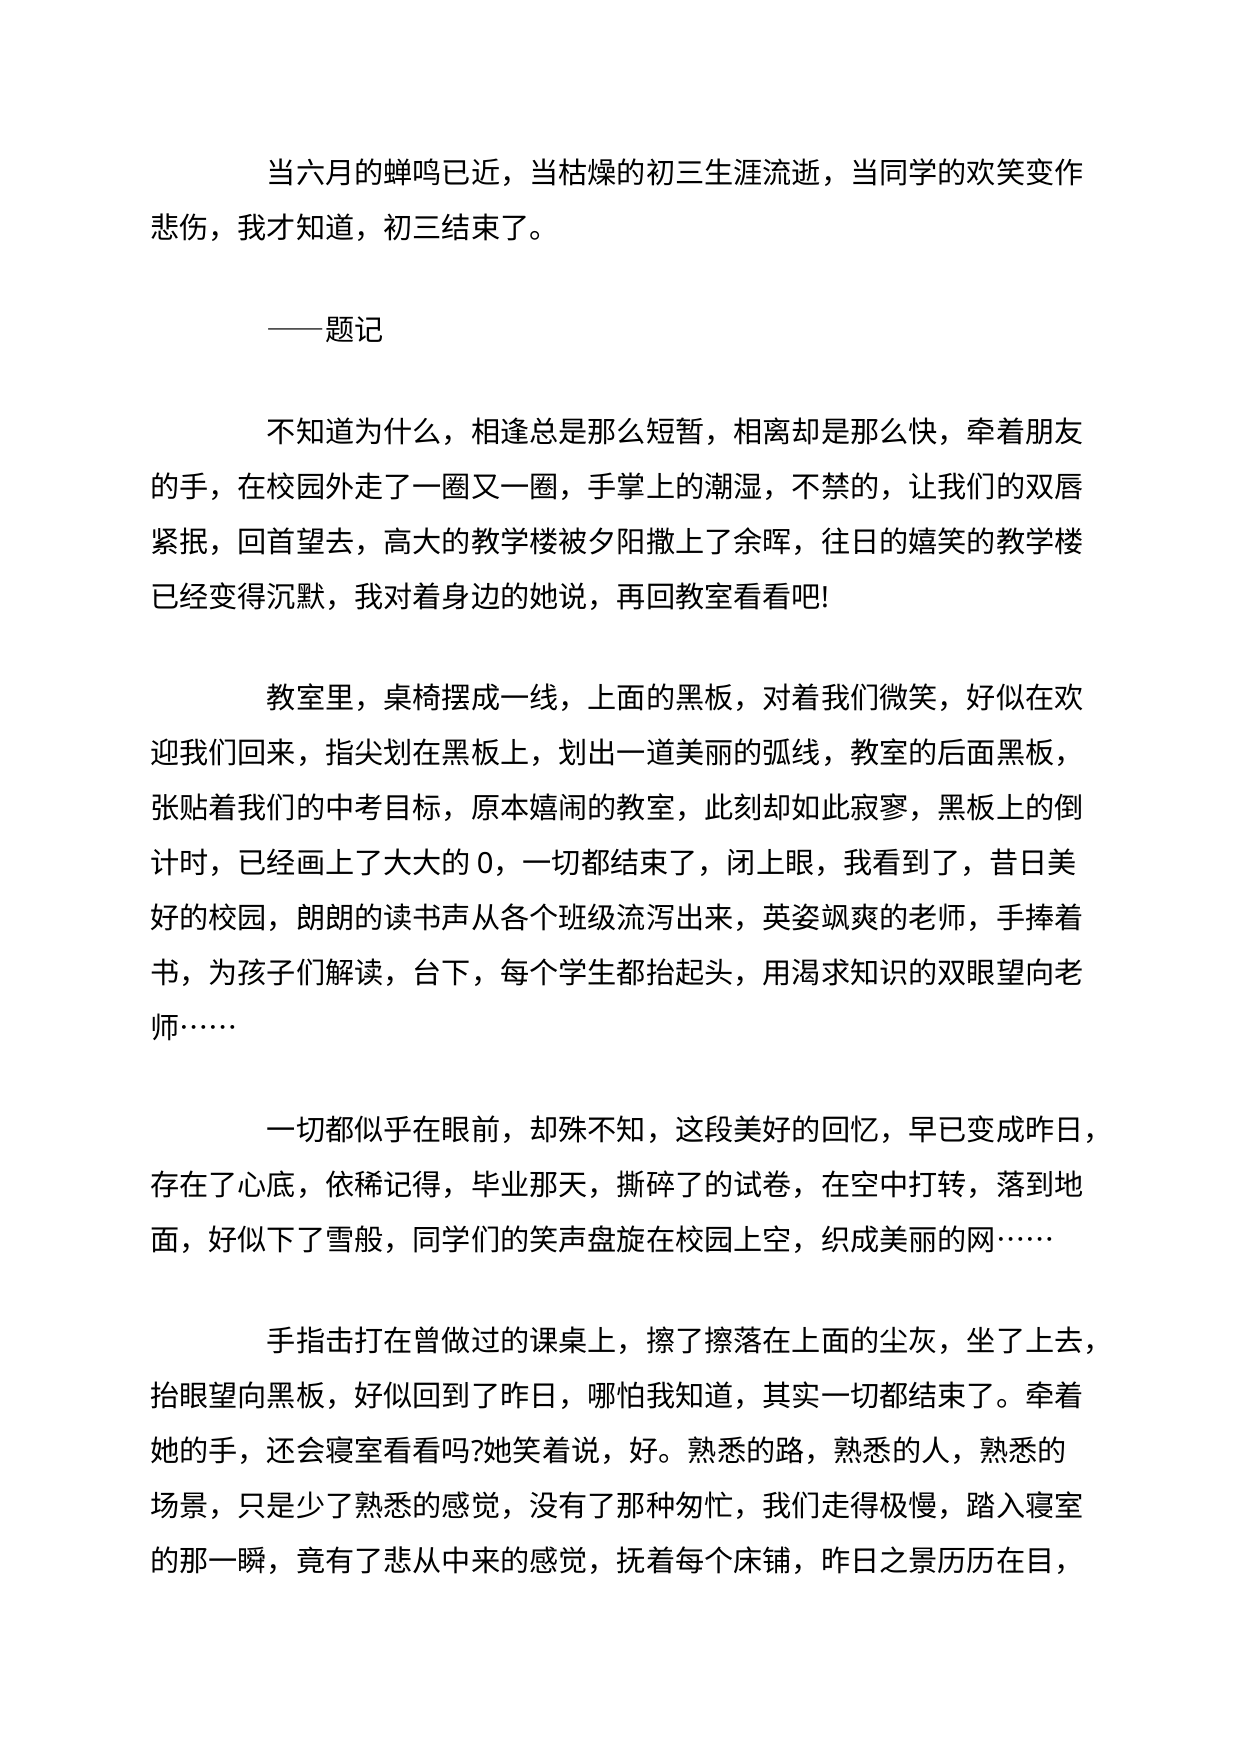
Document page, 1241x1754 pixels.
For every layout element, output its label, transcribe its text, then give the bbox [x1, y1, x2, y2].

text 当六月的蝉鸣已近，当枯燥的初三生涯流逝，当同学的欢笑变作悲伤，我才知道，初三结束了。 [150, 150, 1090, 247]
text ——题记 [150, 307, 1090, 349]
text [150, 1318, 1090, 1580]
text 教室里，桌椅摆成一线，上面的黑板，对着我们微笑，好似在欢迎我们回来，指尖划在黑板上，划出一道美丽的弧线，教室的后面黑板，张贴着我们的中考目标，原本嬉闹的教室，此刻却如此寂寥，黑板上的倒计时，已经画上了大大的0，一切都结束了，闭上眼，我看到了，昔日美好的校园，朗朗的读书声从各个班级流泻出来，英姿飒爽的老师，手捧着书，为孩子们解读，台下，每个学生都抬起头，用渴求知识的双眼望向老师…… [150, 675, 1090, 1047]
text 一切都似乎在眼前，却殊不知，这段美好的回忆，早已变成昨日，存在了心底，依稀记得，毕业那天，撕碎了的试卷，在空中打转，落到地面，好似下了雪般，同学们的笑声盘旋在校园上空，织成美丽的网…… [150, 1106, 1090, 1258]
text 不知道为什么，相逢总是那么短暂，相离却是那么快，牵着朋友的手，在校园外走了一圈又一圈，手掌上的潮湿，不禁的，让我们的双唇紧抿，回首望去，高大的教学楼被夕阳撒上了余晖，往日的嬉笑的教学楼已经变得沉默，我对着身边的她说，再回教室看看吧! [150, 408, 1090, 616]
